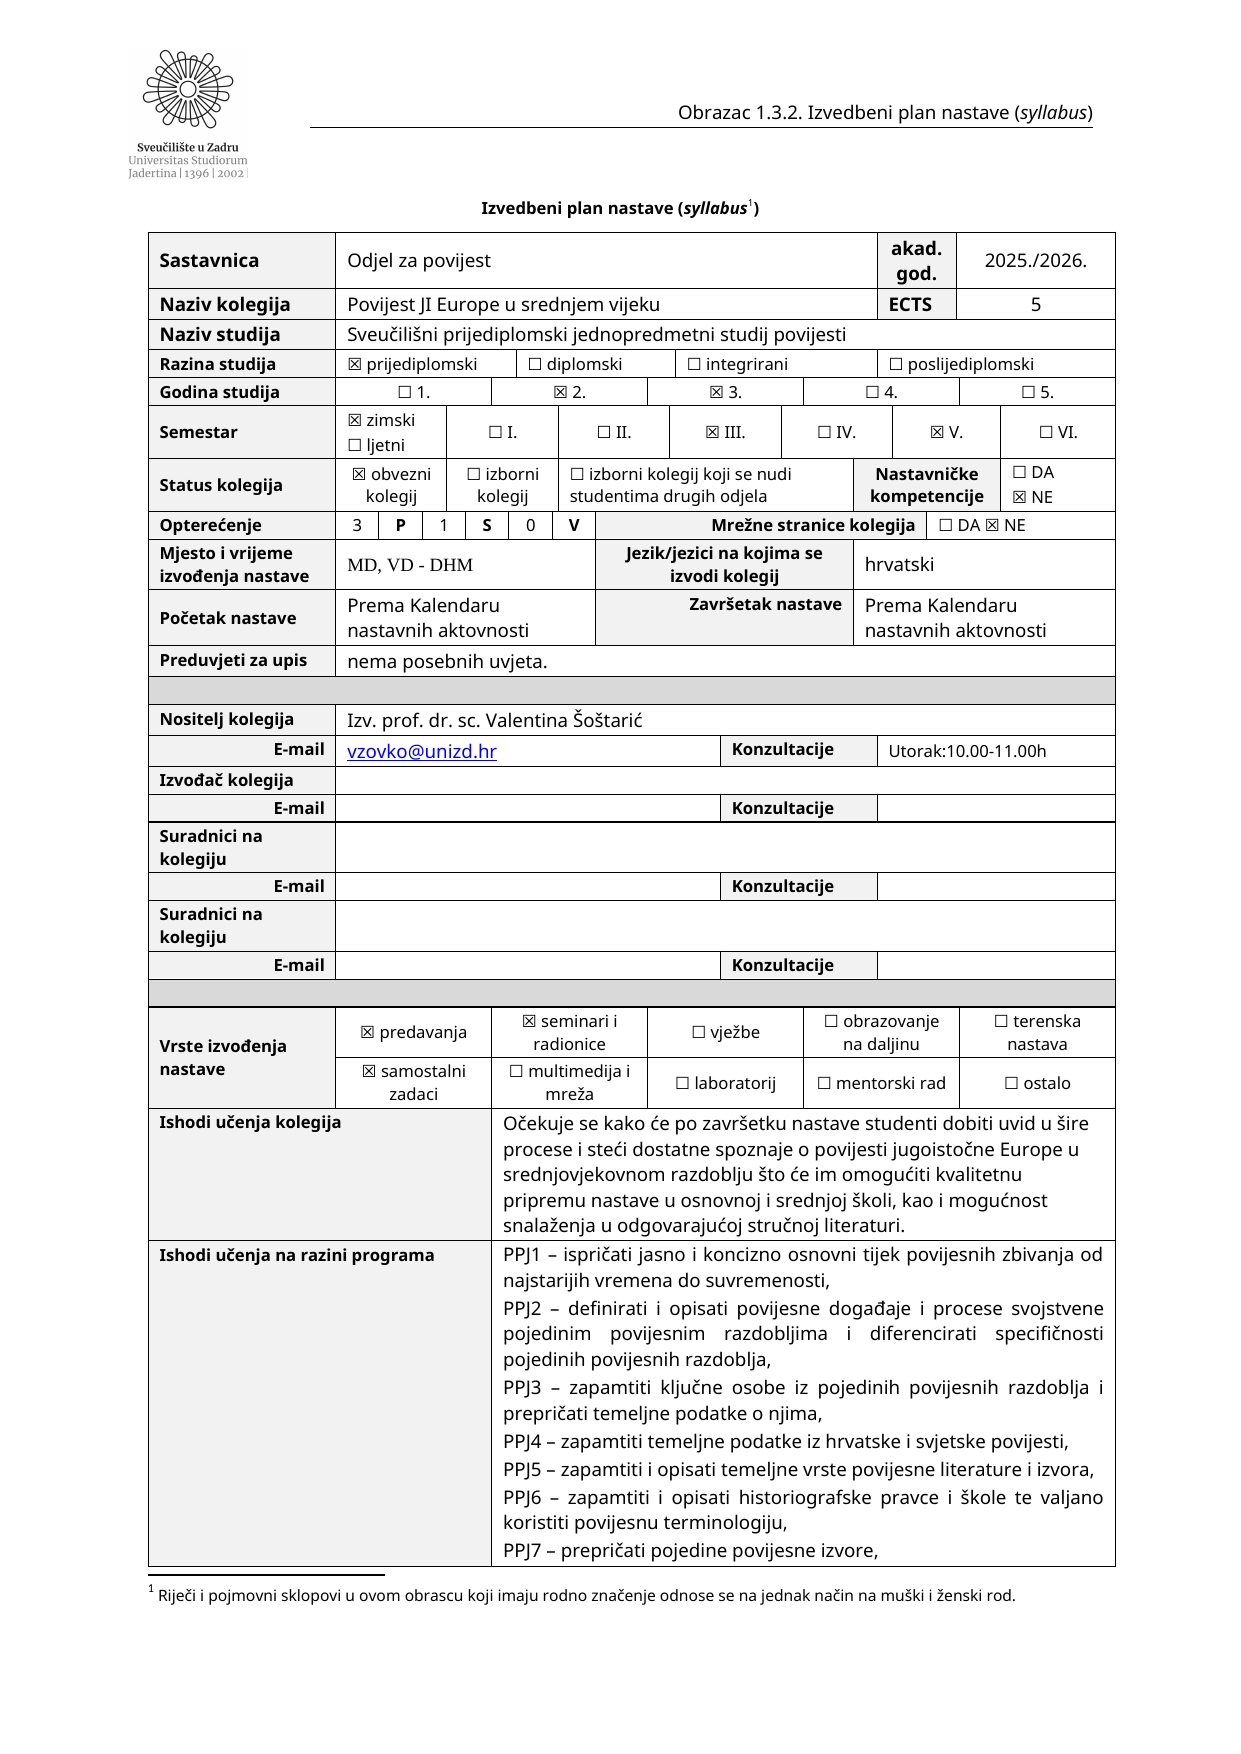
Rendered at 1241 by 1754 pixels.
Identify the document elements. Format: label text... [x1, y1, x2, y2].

table_cell I. [447, 406, 558, 458]
table_cell VI. [1001, 406, 1115, 458]
table_cell obvezni kolegij [336, 459, 446, 511]
table_cell 0 [509, 512, 552, 538]
table_cell Sveučilišni prijediplomski jednopredmetni studij povijesti [336, 320, 1115, 349]
table_cell Naziv studija [149, 320, 335, 349]
table_cell Izv. prof. dr. sc. Valentina Šoštarić [336, 705, 1115, 735]
table_cell multimedija i mreža [492, 1058, 647, 1108]
table_cell diplomski [517, 350, 675, 377]
table_cell vzovko@unizd.hr [336, 736, 720, 766]
table_cell Suradnici na kolegiju [149, 823, 335, 872]
table_cell Konzultacije [721, 795, 877, 821]
table_cell Jezik/jezici na kojima se izvodi kolegij [596, 540, 853, 589]
table_cell Nositelj kolegija [149, 705, 335, 735]
table_cell [336, 952, 720, 978]
table_cell E-mail [149, 952, 335, 978]
table_cell Utorak:10.00-11.00h [878, 736, 1115, 766]
table_cell II. [559, 406, 669, 458]
table_cell IV. [782, 406, 892, 458]
table_cell samostalni zadaci [336, 1058, 491, 1108]
table_cell 2. [492, 378, 647, 405]
table_cell DA NE [1001, 459, 1115, 511]
table_cell V [553, 512, 595, 538]
table_cell integrirani [676, 350, 877, 377]
table_cell Očekuje se kako će po završetku nastave studenti dobiti uvid u šire procese i steći dostatne spoznaje o povijesti jugoistočne Europe u srednjovjekovnom razdoblju što će im omogućiti kvalitetnu pripremu nastave u osnovnoj i srednjoj školi, kao i mogućnost snalaženja u odgovarajućoj stručnoj literaturi. [492, 1109, 1115, 1240]
table_cell hrvatski [854, 540, 1115, 589]
table_cell Godina studija [149, 378, 335, 405]
table_cell [878, 795, 1115, 821]
table_cell [336, 873, 720, 900]
table_header Sastavnica [149, 233, 335, 288]
table_cell [149, 980, 1115, 1006]
table_cell Mrežne stranice kolegija [596, 512, 926, 538]
table_cell seminari i radionice [492, 1008, 647, 1057]
table_cell S [466, 512, 508, 538]
table_cell predavanja [336, 1008, 491, 1057]
table_cell ostalo [960, 1058, 1115, 1108]
table_header Odjel za povijest [336, 233, 877, 288]
table_cell Prema Kalendaru nastavnih aktovnosti [854, 590, 1115, 645]
table_cell [336, 795, 720, 821]
table_cell E-mail [149, 873, 335, 900]
table_cell 3. [648, 378, 803, 405]
table_cell poslijediplomski [878, 350, 1115, 377]
table_cell Završetak nastave [596, 590, 853, 645]
table_cell Razina studija [149, 350, 335, 377]
table_cell Konzultacije [721, 736, 877, 766]
table_cell Semestar [149, 406, 335, 458]
table_cell [336, 767, 1115, 793]
table_cell vježbe [648, 1008, 803, 1057]
table_cell ECTS [878, 289, 956, 319]
table_cell Izvođač kolegija [149, 767, 335, 793]
table_cell 1 [423, 512, 465, 538]
table_cell mentorski rad [804, 1058, 959, 1108]
picture [128, 49, 248, 179]
table_cell P [379, 512, 422, 538]
table_cell [149, 677, 1115, 704]
table_cell Konzultacije [721, 873, 877, 900]
table_cell [878, 952, 1115, 978]
table_cell Status kolegija [149, 459, 335, 511]
table_cell Suradnici na kolegiju [149, 901, 335, 951]
table_cell 5. [960, 378, 1115, 405]
table_cell Vrste izvođenja nastave [149, 1008, 335, 1108]
table_cell Prema Kalendaru nastavnih aktovnosti [336, 590, 595, 645]
table_cell Nastavničke kompetencije [854, 459, 1000, 511]
text Izvedbeni plan nastave (syllabus) [148, 196, 1093, 219]
table_cell [878, 873, 1115, 900]
table_cell E-mail [149, 795, 335, 821]
table_cell E-mail [149, 736, 335, 766]
table_cell obrazovanje na daljinu [804, 1008, 959, 1057]
table_cell terenska nastava [960, 1008, 1115, 1057]
table_cell 4. [804, 378, 959, 405]
table_cell zimski ljetni [336, 406, 446, 458]
table_cell 3 [336, 512, 378, 538]
table_cell izborni kolegij [447, 459, 558, 511]
table_cell Opterećenje [149, 512, 335, 538]
table_cell MD, VD - DHM [336, 540, 595, 589]
table_cell Preduvjeti za upis [149, 646, 335, 676]
table_cell III. [670, 406, 781, 458]
table_cell V. [893, 406, 1000, 458]
table_cell Povijest JI Europe u srednjem vijeku [336, 289, 877, 319]
table_cell laboratorij [648, 1058, 803, 1108]
table_cell nema posebnih uvjeta. [336, 646, 1115, 676]
table_cell Mjesto i vrijeme izvođenja nastave [149, 540, 335, 589]
table_cell izborni kolegij koji se nudi studentima drugih odjela [559, 459, 853, 511]
table_header akad. god. [878, 233, 956, 288]
table_cell prijediplomski [336, 350, 516, 377]
table_cell Naziv kolegija [149, 289, 335, 319]
table_cell 1. [336, 378, 491, 405]
table_cell 5 [957, 289, 1115, 319]
table_cell Ishodi učenja kolegija [149, 1109, 491, 1240]
table_header 2025./2026. [957, 233, 1115, 288]
table_cell Početak nastave [149, 590, 335, 645]
table_cell [336, 823, 1115, 872]
table_cell Konzultacije [721, 952, 877, 978]
table_cell [336, 901, 1115, 951]
table_cell DA NE [927, 512, 1115, 538]
table_cell Ishodi učenja na razini programa [149, 1241, 491, 1566]
